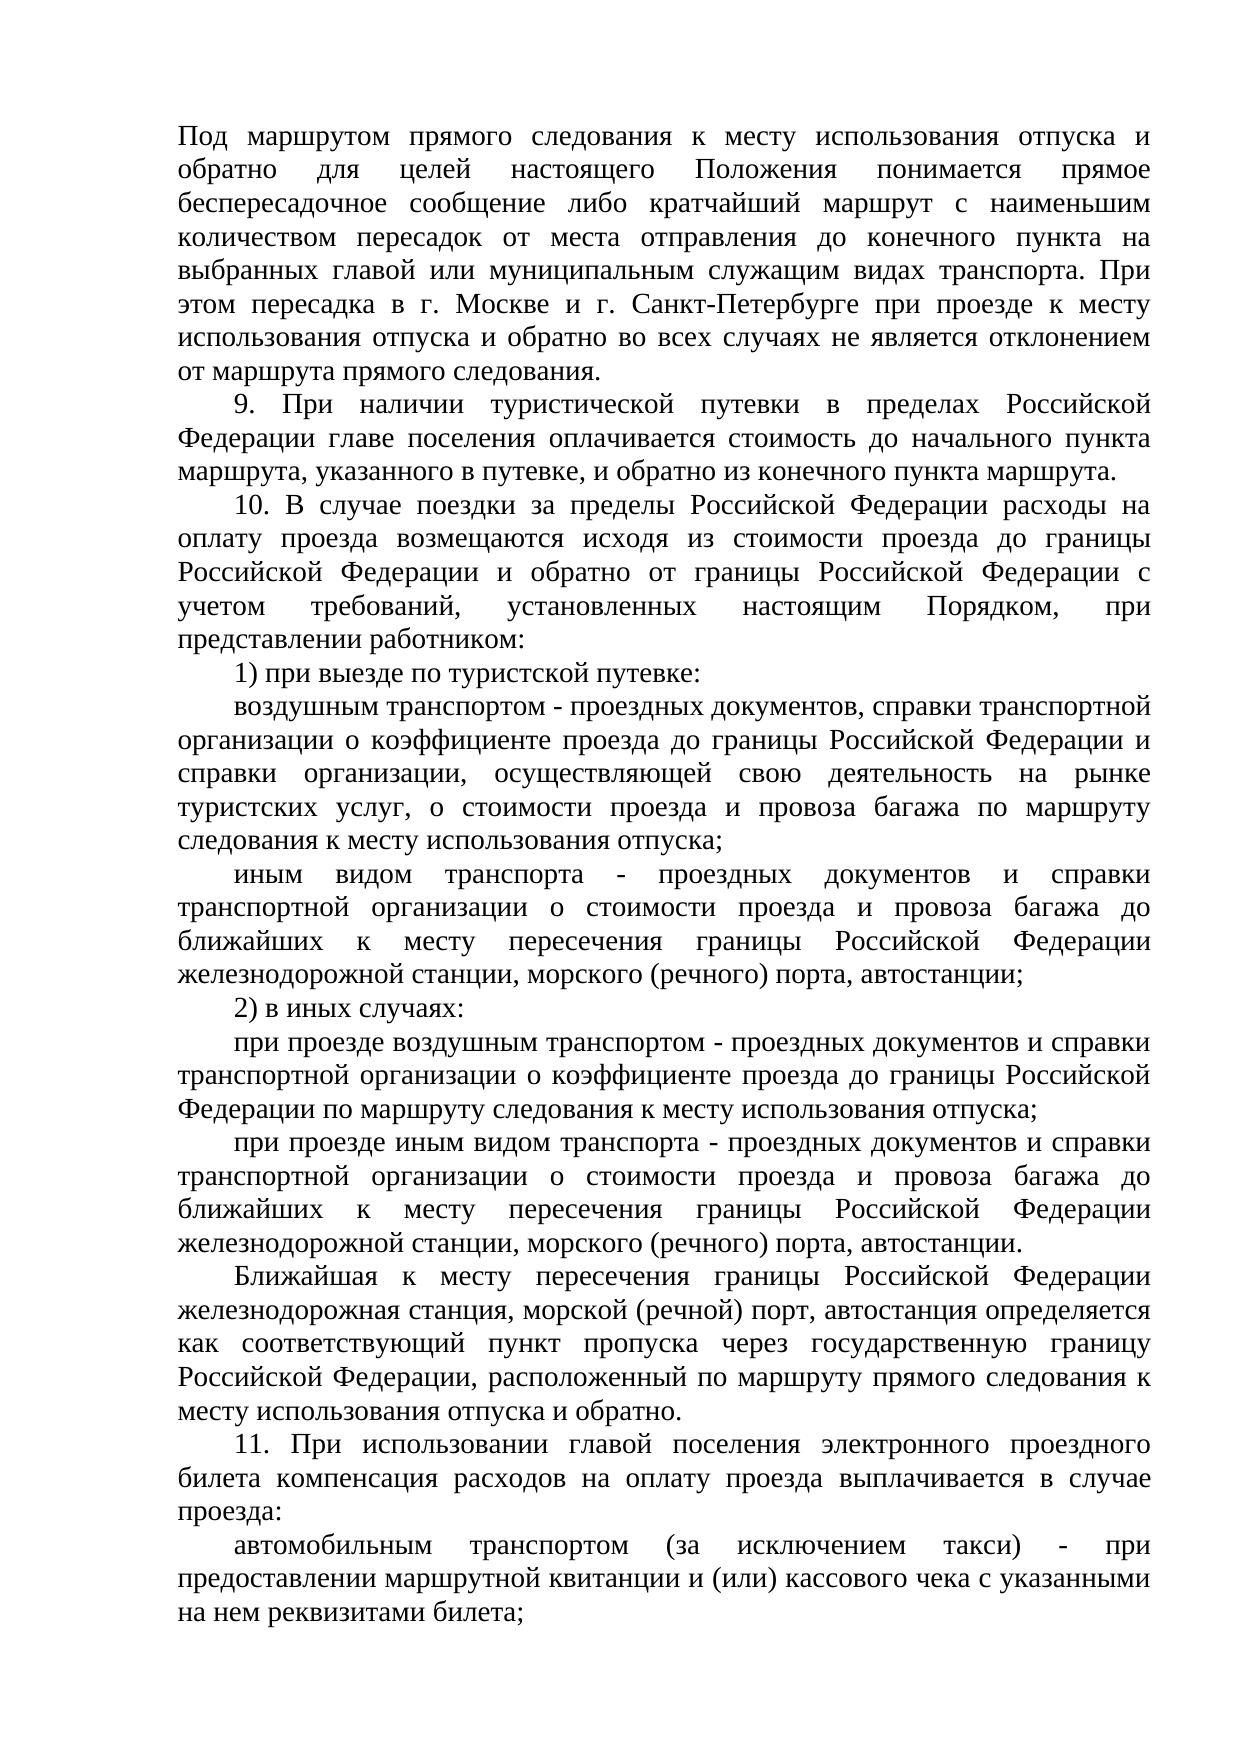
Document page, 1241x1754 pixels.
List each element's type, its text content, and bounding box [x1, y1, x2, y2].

text 9. При наличии туристической путевки в пределах Российской Федерации главе поселения оплачивается стоимость до начального пункта маршрута, указанного в путевке, и обратно из конечного пункта маршрута. [177, 386, 1152, 487]
text 2) в иных случаях: [177, 990, 1152, 1024]
text при проезде воздушным транспортом - проездных документов и справки транспортной организации о коэффициенте проезда до границы Российской Федерации по маршруту следования к месту использования отпуска; [177, 1024, 1152, 1124]
text иным видом транспорта - проездных документов и справки транспортной организации о стоимости проезда и провоза багажа до ближайших к месту пересечения границы Российской Федерации железнодорожной станции, морского (речного) порта, автостанции; [177, 856, 1152, 990]
text при проезде иным видом транспорта - проездных документов и справки транспортной организации о стоимости проезда и провоза багажа до ближайших к месту пересечения границы Российской Федерации железнодорожной станции, морского (речного) порта, автостанции. [177, 1124, 1152, 1258]
text воздушным транспортом - проездных документов, справки транспортной организации о коэффициенте проезда до границы Российской Федерации и справки организации, осуществляющей свою деятельность на рынке туристских услуг, о стоимости проезда и провоза багажа по маршруту следования к месту использования отпуска; [177, 688, 1152, 856]
text 10. В случае поездки за пределы Российской Федерации расходы на оплату проезда возмещаются исходя из стоимости проезда до границы Российской Федерации и обратно от границы Российской Федерации с учетом требований, установленных настоящим Порядком, при представлении работником: [177, 487, 1152, 655]
text 1) при выезде по туристской путевке: [177, 655, 1152, 688]
text автомобильным транспортом (за исключением такси) - при предоставлении маршрутной квитанции и (или) кассового чека с указанными на нем реквизитами билета; [177, 1527, 1152, 1627]
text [177, 118, 1152, 386]
text 11. При использовании главой поселения электронного проездного билета компенсация расходов на оплату проезда выплачивается в случае проезда: [177, 1426, 1152, 1527]
text Ближайшая к месту пересечения границы Российской Федерации железнодорожная станция, морской (речной) порт, автостанция определяется как соответствующий пункт пропуска через государственную границу Российской Федерации, расположенный по маршруту прямого следования к месту использования отпуска и обратно. [177, 1258, 1152, 1426]
